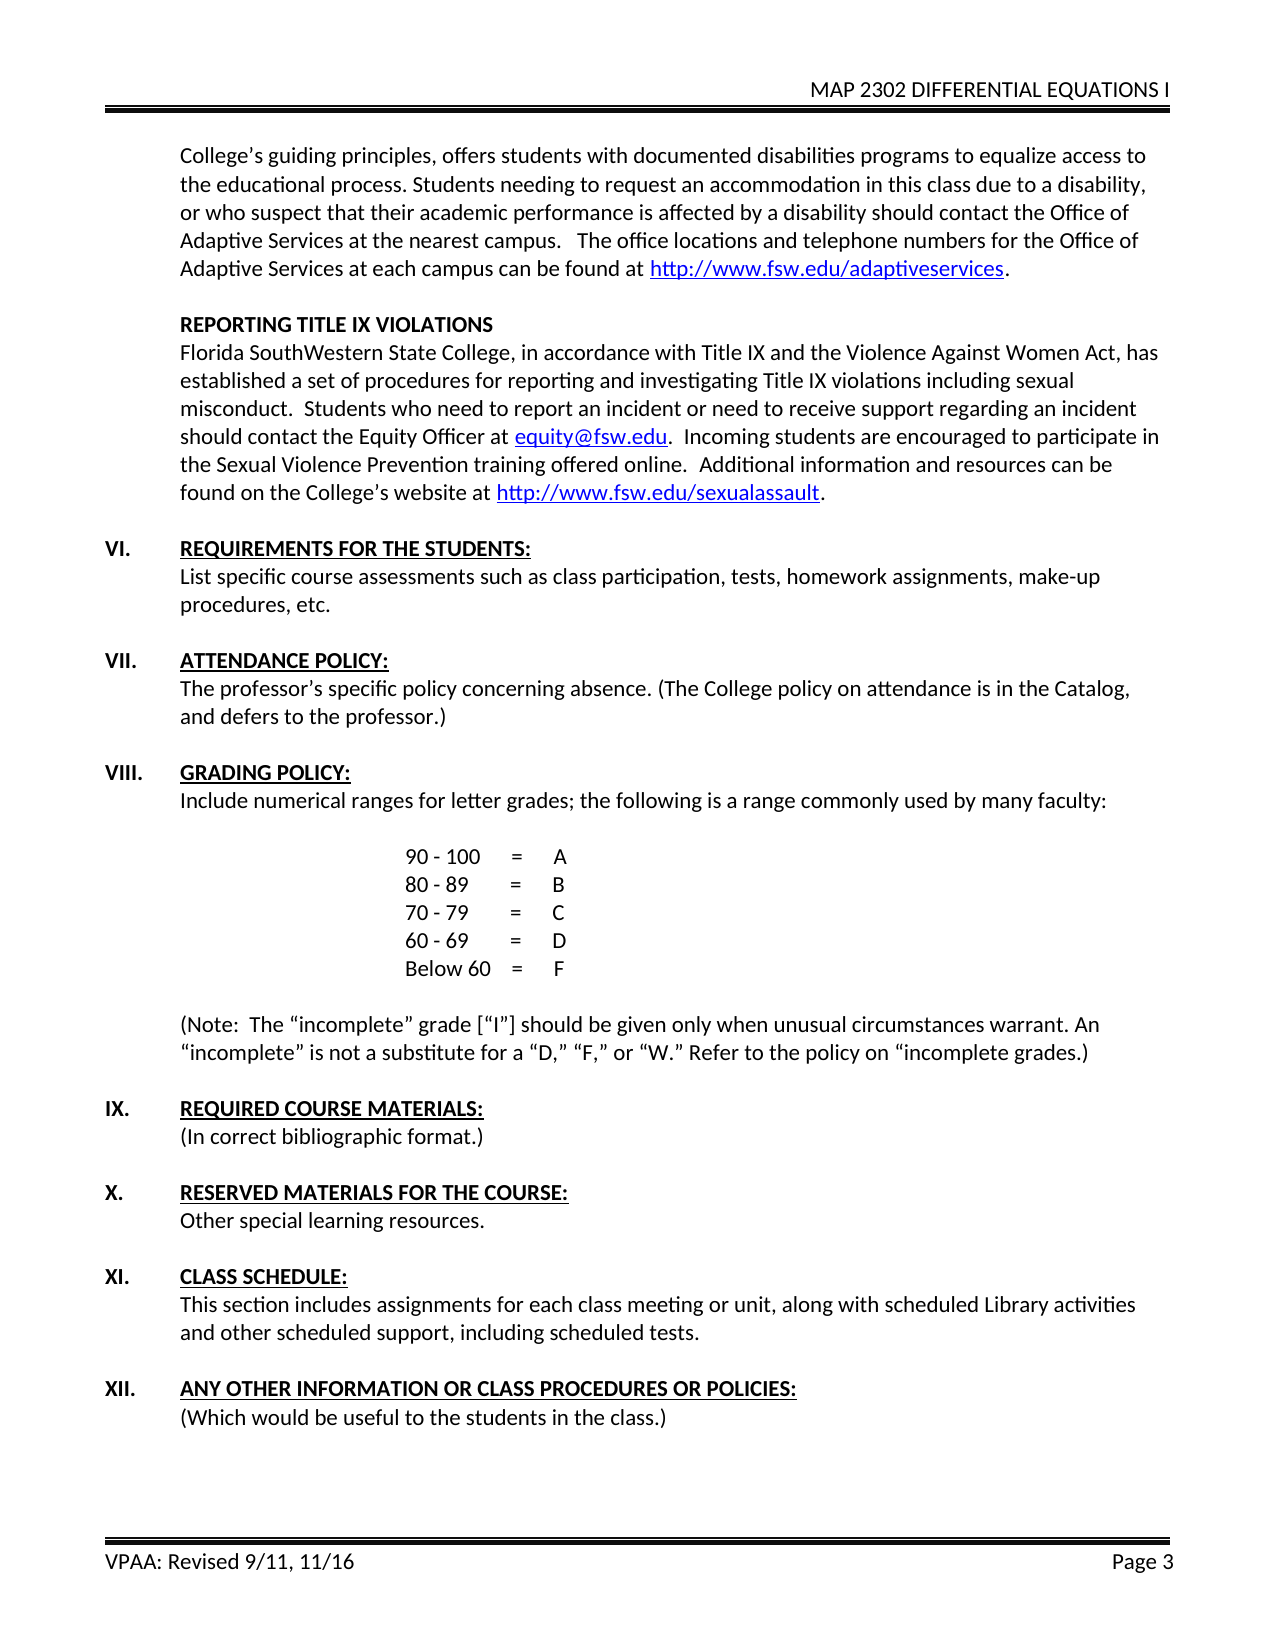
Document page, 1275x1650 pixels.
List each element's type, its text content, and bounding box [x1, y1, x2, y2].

list REQUIREMENTS FOR THE STUDENTS: [105, 534, 1170, 562]
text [180, 142, 1170, 282]
text This section includes assignments for each class meeting or unit, along with scheduled Library activities and other scheduled support, including scheduled tests. [180, 1291, 1170, 1347]
text (In correct bibliographic format.) [180, 1122, 1170, 1150]
text REPORTING TITLE IX VIOLATIONS [180, 310, 1170, 338]
list RESERVED MATERIALS FOR THE COURSE: [105, 1178, 1170, 1206]
text 80 - 89 = B [405, 870, 1170, 898]
list ANY OTHER INFORMATION OR CLASS PROCEDURES OR POLICIES: [105, 1374, 1170, 1403]
list GRADING POLICY: [105, 758, 1170, 786]
text Below 60 = F [405, 954, 1170, 982]
list CLASS SCHEDULE: [105, 1262, 1170, 1291]
text Other special learning resources. [180, 1206, 1170, 1234]
text The professor’s specific policy concerning absence. (The College policy on attendance is in the Catalog, and defers to the professor.) [180, 674, 1170, 730]
text Include numerical ranges for letter grades; the following is a range commonly used by many faculty: [180, 786, 1170, 814]
list ATTENDANCE POLICY: [105, 646, 1170, 674]
text 60 - 69 = D [405, 926, 1170, 954]
text 70 - 79 = C [405, 898, 1170, 926]
text List specific course assessments such as class participation, tests, homework assignments, make-up procedures, etc. [180, 562, 1170, 618]
text (Which would be useful to the students in the class.) [180, 1403, 1170, 1431]
text (Note: The “incomplete” grade [“I”] should be given only when unusual circumstances warrant. An “incomplete” is not a substitute for a “D,” “F,” or “W.” Refer to the policy on “incomplete grades.) [180, 1010, 1170, 1066]
text Florida SouthWestern State College, in accordance with Title IX and the Violence Against Women Act, has established a set of procedures for reporting and investigating Title IX violations including sexual misconduct. Students who need to report an incident or need to receive support regarding an incident should contact the Equity Officer at equity@fsw.edu. Incoming students are encouraged to participate in the Sexual Violence Prevention training offered online. Additional information and resources can be found on the College’s website at http://www.fsw.edu/sexualassault. [180, 338, 1170, 506]
text 90 - 100 = A [405, 842, 1170, 870]
list REQUIRED COURSE MATERIALS: [105, 1094, 1170, 1122]
